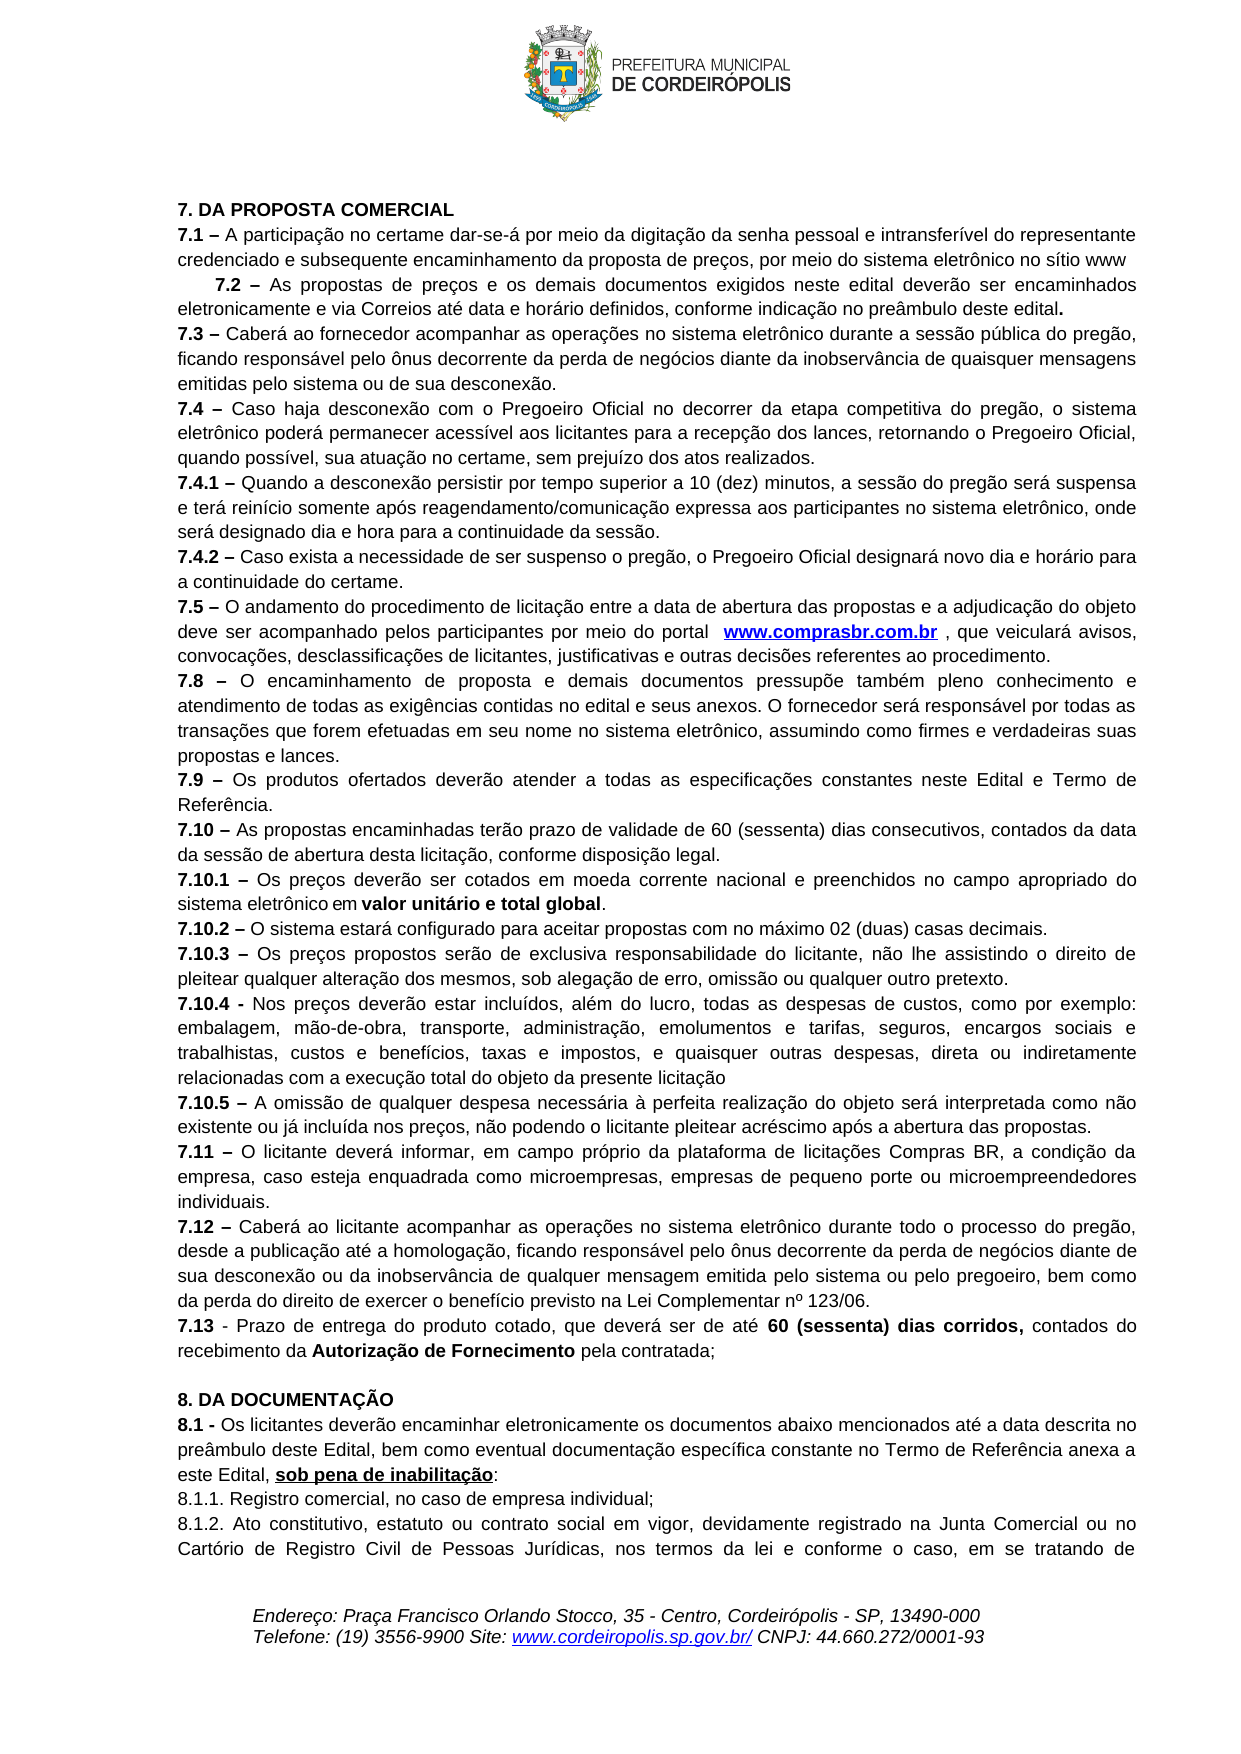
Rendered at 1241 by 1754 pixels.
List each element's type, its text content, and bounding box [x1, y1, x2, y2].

list 7.13 - Prazo de entrega do produto cotado, que deverá ser de até 60 (sessenta) dias corridos, contados do recebimento da Autorização de Fornecimento pela contratada; [177, 1314, 1137, 1361]
picture [524, 25, 791, 122]
list 7.2 – As propostas de preços e os demais documentos exigidos neste edital deverão ser encaminhados eletronicamente e via Correios até data e horário definidos, conforme indicação no preâmbulo deste edital. [177, 273, 1137, 320]
subtitle 8. DA DOCUMENTAÇÃO [177, 1389, 1137, 1411]
list 7.12 – Caberá ao licitante acompanhar as operações no sistema eletrônico durante todo o processo do pregão, desde a publicação até a homologação, ficando responsável pelo ônus decorrente da perda de negócios diante de sua desconexão ou da inobservância de qualquer mensagem emitida pelo sistema ou pelo pregoeiro, bem como da perda do direito de exercer o benefício previsto na Lei Complementar nº 123/06. [177, 1215, 1137, 1311]
text 7. DA PROPOSTA COMERCIAL [177, 199, 1137, 221]
text 8.1.1. Registro comercial, no caso de empresa individual; [177, 1488, 1137, 1510]
list 7.5 – O andamento do procedimento de licitação entre a data de abertura das propostas e a adjudicação do objeto deve ser acompanhado pelos participantes por meio do portal www.comprasbr.com.br , que veiculará avisos, convocações, desclassificações de licitantes, justificativas e outras decisões referentes ao procedimento. [177, 596, 1137, 667]
list 7.9 – Os produtos ofertados deverão atender a todas as especificações constantes neste Edital e Termo de Referência. [177, 769, 1137, 816]
list 7.3 – Caberá ao fornecedor acompanhar as operações no sistema eletrônico durante a sessão pública do pregão, ficando responsável pelo ônus decorrente da perda de negócios diante da inobservância de quaisquer mensagens emitidas pelo sistema ou de sua desconexão. [177, 323, 1137, 394]
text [177, 1513, 1137, 1559]
list 7.4.2 – Caso exista a necessidade de ser suspenso o pregão, o Pregoeiro Oficial designará novo dia e horário para a continuidade do certame. [177, 546, 1137, 592]
list 7.1 – A participação no certame dar-se-á por meio da digitação da senha pessoal e intransferível do representante credenciado e subsequente encaminhamento da proposta de preços, por meio do sistema eletrônico no sítio www [177, 224, 1137, 270]
text 8.1 - Os licitantes deverão encaminhar eletronicamente os documentos abaixo mencionados até a data descrita no preâmbulo deste Edital, bem como eventual documentação específica constante no Termo de Referência anexa a este Edital, sob pena de inabilitação: [177, 1414, 1137, 1485]
list 7.10.5 – A omissão de qualquer despesa necessária à perfeita realização do objeto será interpretada como não existente ou já incluída nos preços, não podendo o licitante pleitear acréscimo após a abertura das propostas. [177, 1091, 1137, 1138]
subtitle 7.10.3 – Os preços propostos serão de exclusiva responsabilidade do licitante, não lhe assistindo o direito de pleitear qualquer alteração dos mesmos, sob alegação de erro, omissão ou qualquer outro pretexto. [177, 943, 1137, 989]
list 7.8 – O encaminhamento de proposta e demais documentos pressupõe também pleno conhecimento e atendimento de todas as exigências contidas no edital e seus anexos. O fornecedor será responsável por todas as transações que forem efetuadas em seu nome no sistema eletrônico, assumindo como firmes e verdadeiras suas propostas e lances. [177, 670, 1137, 766]
list 7.10 – As propostas encaminhadas terão prazo de validade de 60 (sessenta) dias consecutivos, contados da data da sessão de abertura desta licitação, conforme disposição legal. [177, 819, 1137, 865]
list 7.4.1 – Quando a desconexão persistir por tempo superior a 10 (dez) minutos, a sessão do pregão será suspensa e terá reinício somente após reagendamento/comunicação expressa aos participantes no sistema eletrônico, onde será designado dia e hora para a continuidade da sessão. [177, 472, 1137, 543]
list 7.4 – Caso haja desconexão com o Pregoeiro Oficial no decorrer da etapa competitiva do pregão, o sistema eletrônico poderá permanecer acessível aos licitantes para a recepção dos lances, retornando o Pregoeiro Oficial, quando possível, sua atuação no certame, sem prejuízo dos atos realizados. [177, 397, 1137, 468]
list 7.11 – O licitante deverá informar, em campo próprio da plataforma de licitações Compras BR, a condição da empresa, caso esteja enquadrada como microempresas, empresas de pequeno porte ou microempreendedores individuais. [177, 1141, 1137, 1212]
list 7.10.1 – Os preços deverão ser cotados em moeda corrente nacional e preenchidos no campo apropriado do sistema eletrônico em valor unitário e total global. [177, 868, 1137, 915]
list 7.10.2 – O sistema estará configurado para aceitar propostas com no máximo 02 (duas) casas decimais. [134, 918, 1137, 939]
subtitle 7.10.4 - Nos preços deverão estar incluídos, além do lucro, todas as despesas de custos, como por exemplo: embalagem, mão-de-obra, transporte, administração, emolumentos e tarifas, seguros, encargos sociais e trabalhistas, custos e benefícios, taxas e impostos, e quaisquer outras despesas, direta ou indiretamente relacionadas com a execução total do objeto da presente licitação [177, 992, 1137, 1088]
